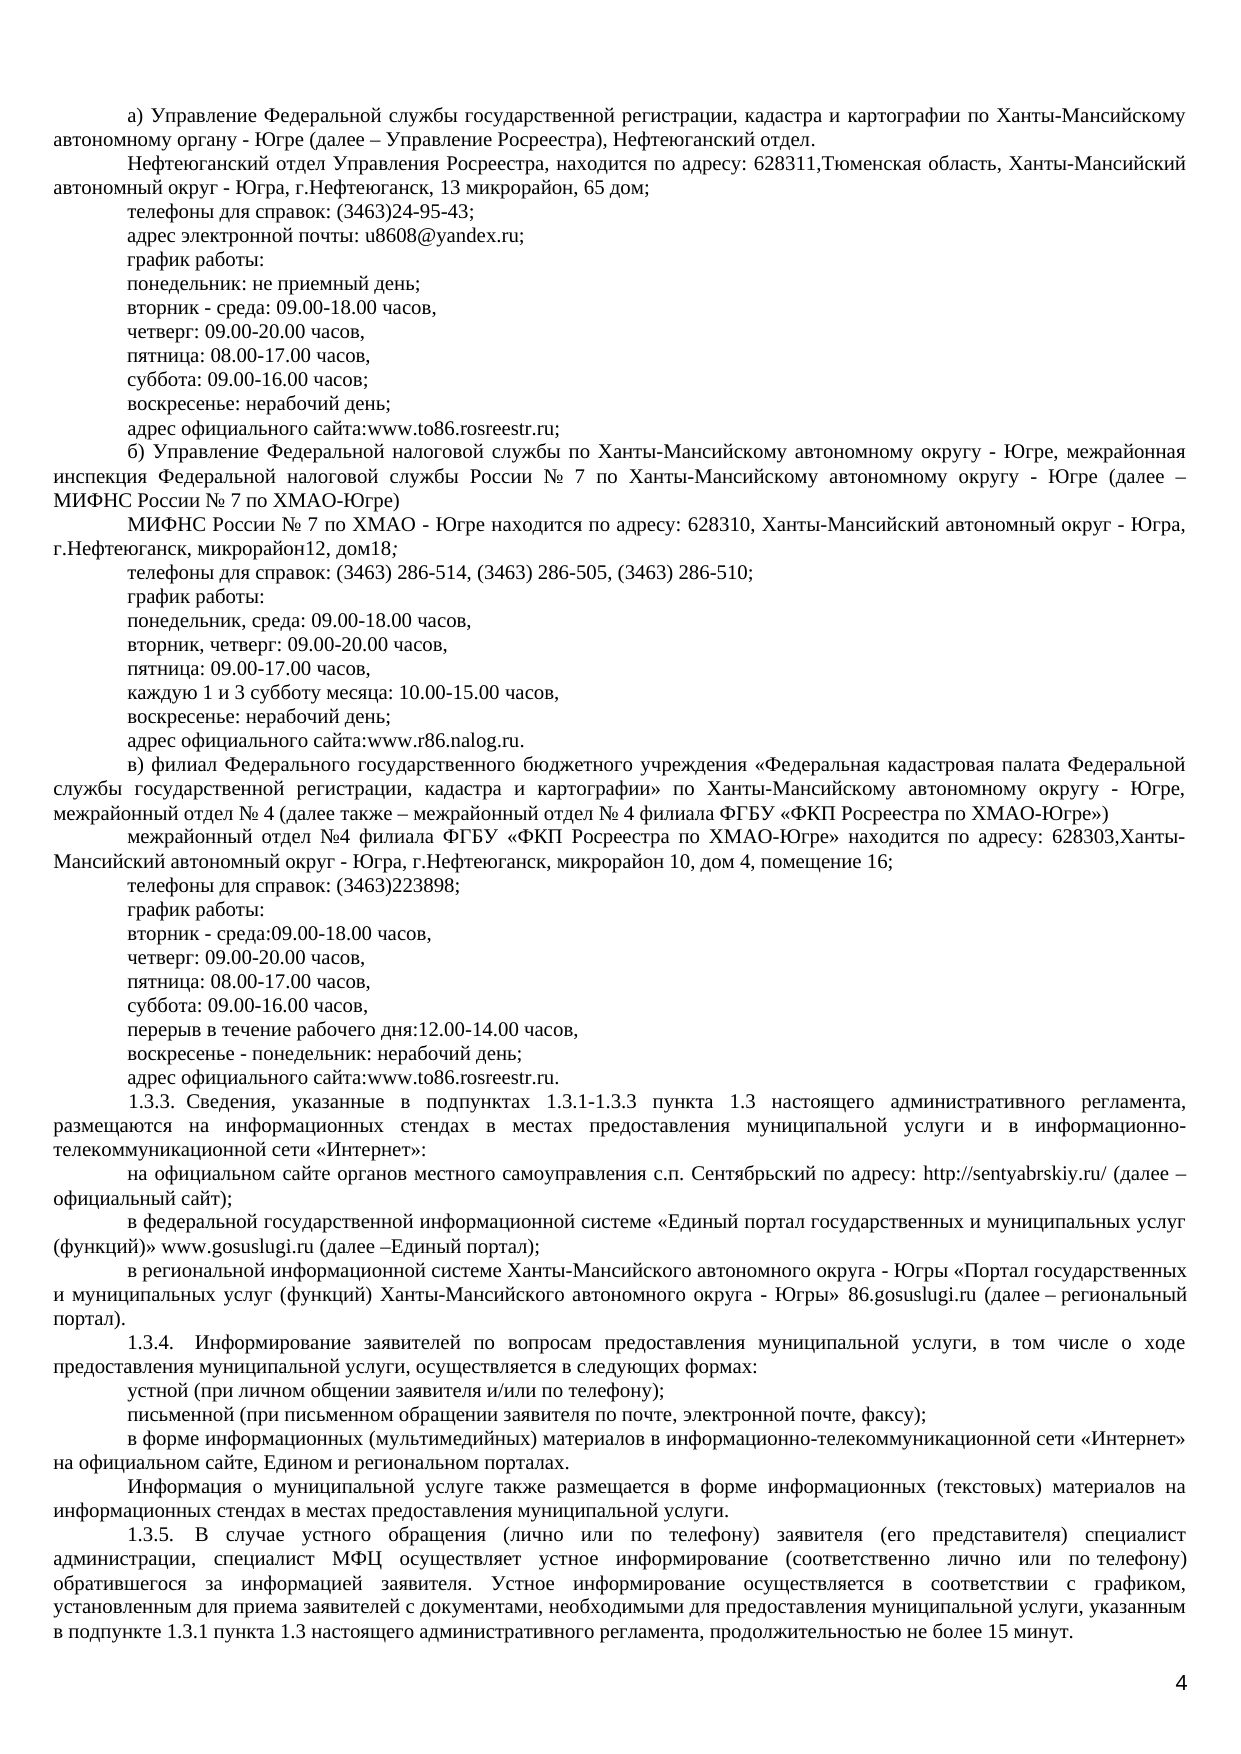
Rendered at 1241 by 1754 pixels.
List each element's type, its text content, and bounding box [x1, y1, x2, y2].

text график работы: [53, 584, 1187, 608]
text устной (при личном общении заявителя и/или по телефону); [53, 1378, 1187, 1402]
text в региональной информационной системе Ханты-Мансийского автономного округа - Югры «Портал государственных и муниципальных услуг (функций) Ханты-Мансийского автономного округа - Югры» 86.gosuslugi.ru (далее – региональный портал). [53, 1258, 1187, 1330]
text понедельник, среда: 09.00-18.00 часов, [53, 608, 1187, 632]
text Информация о муниципальной услуге также размещается в форме информационных (текстовых) материалов на информационных стендах в местах предоставления муниципальной услуги. [53, 1474, 1187, 1522]
text межрайонный отдел №4 филиала ФГБУ «ФКП Росреестра по ХМАО-Югре» находится по адресу: 628303,Ханты-Мансийский автономный округ - Югра, г.Нефтеюганск, микрорайон 10, дом 4, помещение 16; [53, 824, 1187, 873]
text понедельник: не приемный день; [53, 271, 1187, 295]
list В случае устного обращения (лично или по телефону) заявителя (его представителя) специалист администрации, специалист МФЦ осуществляет устное информирование (соответственно лично или по телефону) обратившегося за информацией заявителя. Устное информирование осуществляется в соответствии с графиком, установленным для приема заявителей с документами, необходимыми для предоставления муниципальной услуги, указанным в подпункте 1.3.1 пункта 1.3 настоящего административного регламента, продолжительностью не более 15 минут. [53, 1522, 1187, 1643]
text каждую 1 и 3 субботу месяца: 10.00-15.00 часов, [53, 680, 1187, 704]
text адрес официального сайта:www.to86.rosreestr.ru; [53, 415, 1187, 439]
text пятница: 08.00-17.00 часов, [53, 969, 1187, 993]
text адрес официального сайта:www.to86.rosreestr.ru. [53, 1065, 1187, 1089]
text четверг: 09.00-20.00 часов, [53, 945, 1187, 969]
text график работы: [53, 897, 1187, 921]
text б) Управление Федеральной налоговой службы по Ханты-Мансийскому автономному округу - Югре, межрайонная инспекция Федеральной налоговой службы России № 7 по Ханты-Мансийскому автономному округу - Югре (далее – МИФНС России № 7 по ХМАО-Югре) [53, 439, 1187, 512]
text вторник - среда: 09.00-18.00 часов, [53, 295, 1187, 319]
text МИФНС России № 7 по ХМАО - Югре находится по адресу: 628310, Ханты-Мансийский автономный округ - Югра, г.Нефтеюганск, микрорайон12, дом18; [53, 512, 1187, 560]
text пятница: 08.00-17.00 часов, [53, 343, 1187, 367]
text телефоны для справок: (3463)223898; [53, 873, 1187, 897]
text воскресенье - понедельник: нерабочий день; [53, 1041, 1187, 1065]
text вторник, четверг: 09.00-20.00 часов, [53, 632, 1187, 656]
text воскресенье: нерабочий день; [53, 391, 1187, 415]
text адрес электронной почты: u8608@yandex.ru; [53, 223, 1187, 247]
text на официальном сайте органов местного самоуправления с.п. Сентябрьский по адресу: http://sentyabrskiy.ru/ (далее – официальный сайт); [53, 1161, 1187, 1209]
text письменной (при письменном обращении заявителя по почте, электронной почте, факсу); [53, 1402, 1187, 1426]
text перерыв в течение рабочего дня:12.00-14.00 часов, [53, 1017, 1187, 1041]
text суббота: 09.00-16.00 часов, [53, 993, 1187, 1017]
text в форме информационных (мультимедийных) материалов в информационно-телекоммуникационной сети «Интернет» на официальном сайте, Едином и региональном порталах. [53, 1426, 1187, 1474]
list Информирование заявителей по вопросам предоставления муниципальной услуги, в том числе о ходе предоставления муниципальной услуги, осуществляется в следующих формах: [53, 1330, 1187, 1378]
text а) Управление Федеральной службы государственной регистрации, кадастра и картографии по Ханты-Мансийскому автономному органу - Югре (далее – Управление Росреестра), Нефтеюганский отдел. [53, 103, 1187, 151]
text в федеральной государственной информационной системе «Единый портал государственных и муниципальных услуг (функций)» www.gosuslugi.ru (далее –Единый портал); [53, 1209, 1187, 1258]
text суббота: 09.00-16.00 часов; [53, 367, 1187, 391]
text график работы: [127, 247, 1187, 271]
text в) филиал Федерального государственного бюджетного учреждения «Федеральная кадастровая палата Федеральной службы государственной регистрации, кадастра и картографии» по Ханты-Мансийскому автономному округу - Югре, межрайонный отдел № 4 (далее также – межрайонный отдел № 4 филиала ФГБУ «ФКП Росреестра по ХМАО-Югре») [53, 752, 1187, 824]
text телефоны для справок: (3463)24-95-43; [53, 199, 1187, 223]
text вторник - среда:09.00-18.00 часов, [53, 921, 1187, 945]
text воскресенье: нерабочий день; [53, 704, 1187, 728]
text адрес официального сайта:www.r86.nalog.ru. [53, 728, 1187, 752]
text Нефтеюганский отдел Управления Росреестра, находится по адресу: 628311,Тюменская область, Ханты-Мансийский автономный округ - Югра, г.Нефтеюганск, 13 микрорайон, 65 дом; [53, 151, 1187, 199]
text пятница: 09.00-17.00 часов, [53, 656, 1187, 680]
list Сведения, указанные в подпунктах 1.3.1-1.3.3 пункта 1.3 настоящего административного регламента, размещаются на информационных стендах в местах предоставления муниципальной услуги и в информационно-телекоммуникационной сети «Интернет»: [53, 1089, 1187, 1161]
text четверг: 09.00-20.00 часов, [53, 319, 1187, 343]
text телефоны для справок: (3463) 286-514, (3463) 286-505, (3463) 286-510; [53, 560, 1187, 584]
